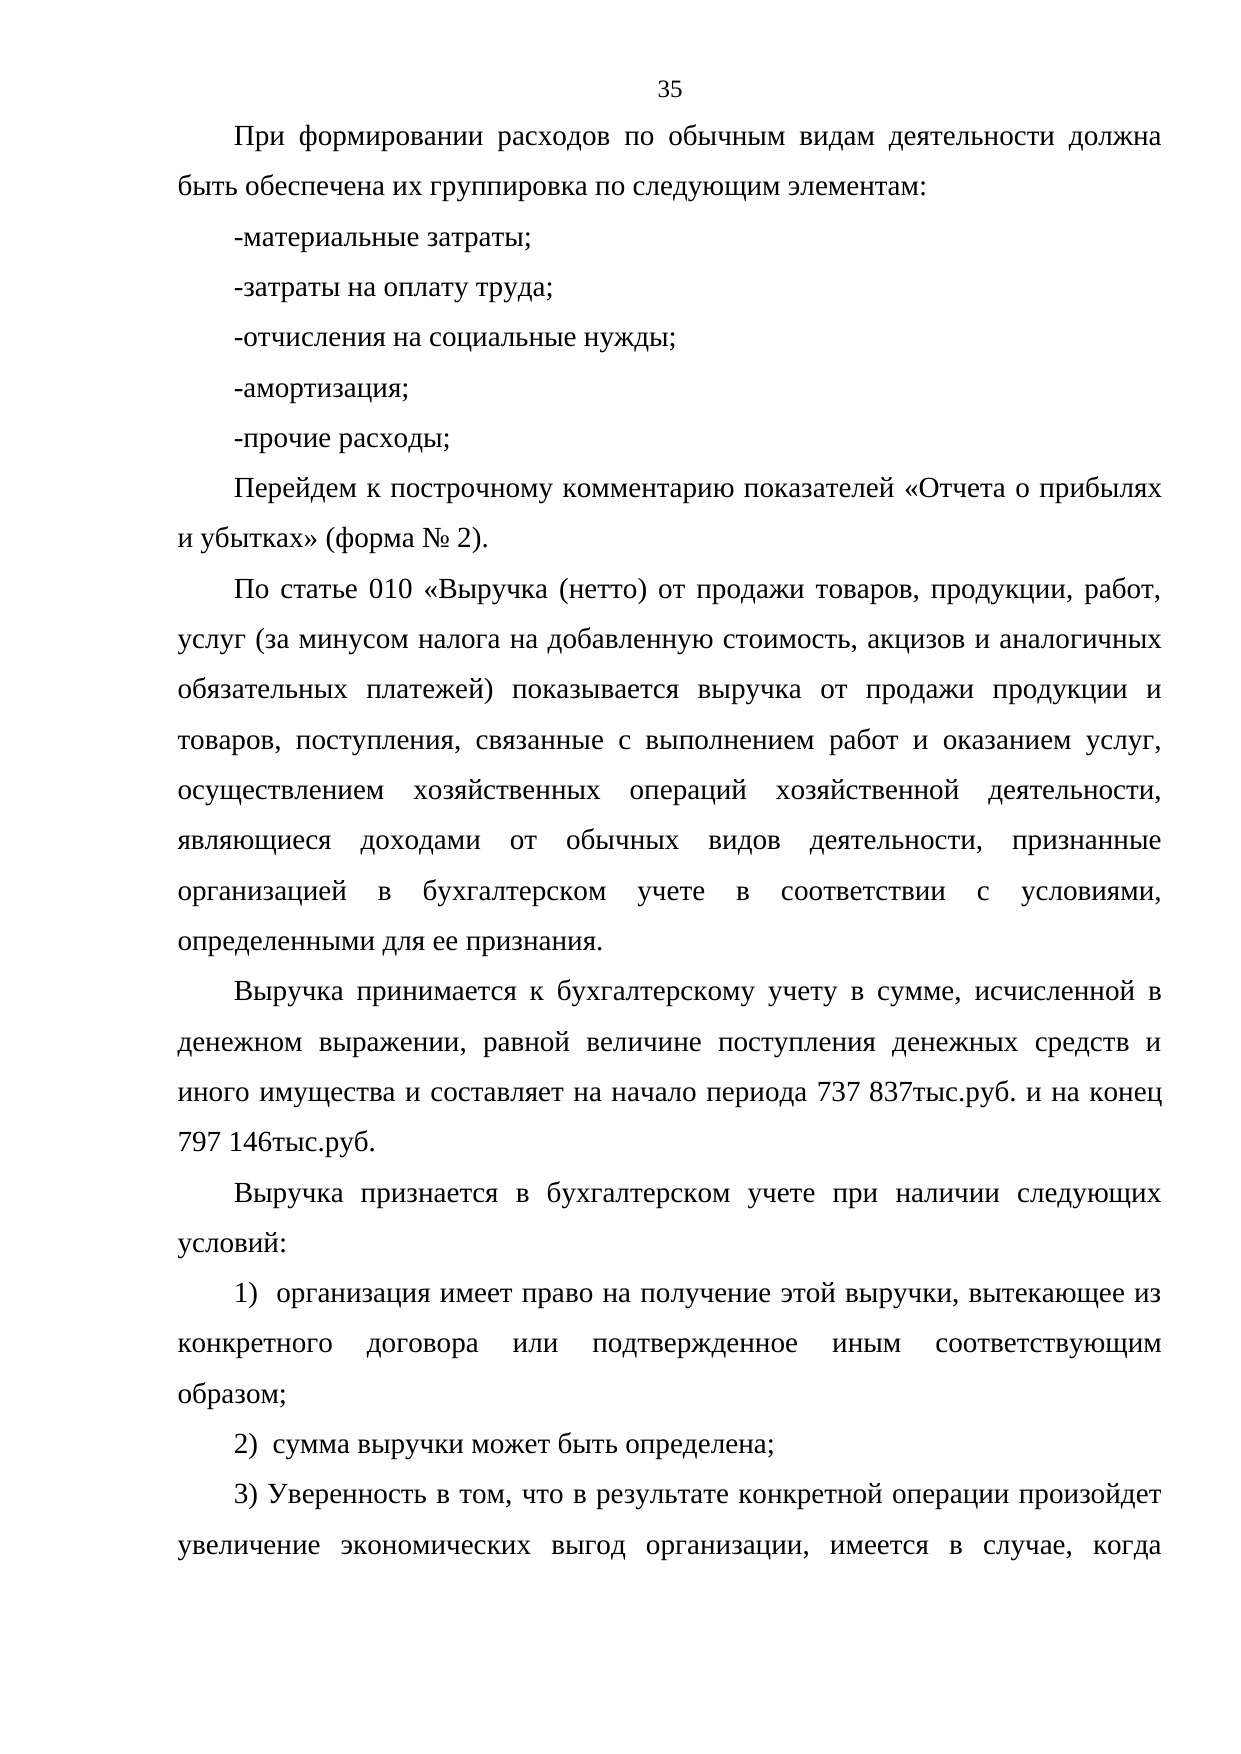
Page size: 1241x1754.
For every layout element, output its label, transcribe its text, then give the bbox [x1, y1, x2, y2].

text Перейдем к построчному комментарию показателей «Отчета о прибылях и убытках» (форма № 2). [177, 470, 1162, 554]
text -амортизация; [177, 370, 1162, 403]
text Выручка признается в бухгалтерском учете при наличии следующих условий: [177, 1175, 1162, 1258]
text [177, 1477, 1162, 1560]
text -отчисления на социальные нужды; [177, 319, 1162, 353]
text Выручка принимается к бухгалтерскому учету в сумме, исчисленной в денежном выражении, равной величине поступления денежных средств и иного имущества и составляет на начало периода 737 837тыс.руб. и на конец 797 146тыс.руб. [177, 973, 1162, 1158]
text По статье 010 «Выручка (нетто) от продажи товаров, продукции, работ, услуг (за минусом налога на добавленную стоимость, акцизов и аналогичных обязательных платежей) показывается выручка от продажи продукции и товаров, поступления, связанные с выполнением работ и оказанием услуг, осуществлением хозяйственных операций хозяйственной деятельности, являющиеся доходами от обычных видов деятельности, признанные организацией в бухгалтерском учете в соответствии с условиями, определенными для ее признания. [177, 571, 1162, 957]
text 1) организация имеет право на получение этой выручки, вытекающее из конкретного договора или подтвержденное иным соответствующим образом; [177, 1275, 1162, 1409]
text -материальные затраты; [177, 219, 1162, 252]
text -затраты на оплату труда; [177, 269, 1162, 303]
text При формировании расходов по обычным видам деятельности должна быть обеспечена их группировка по следующим элементам: [177, 118, 1162, 202]
text -прочие расходы; [177, 420, 1162, 453]
text 2) сумма выручки может быть определена; [177, 1426, 1162, 1460]
